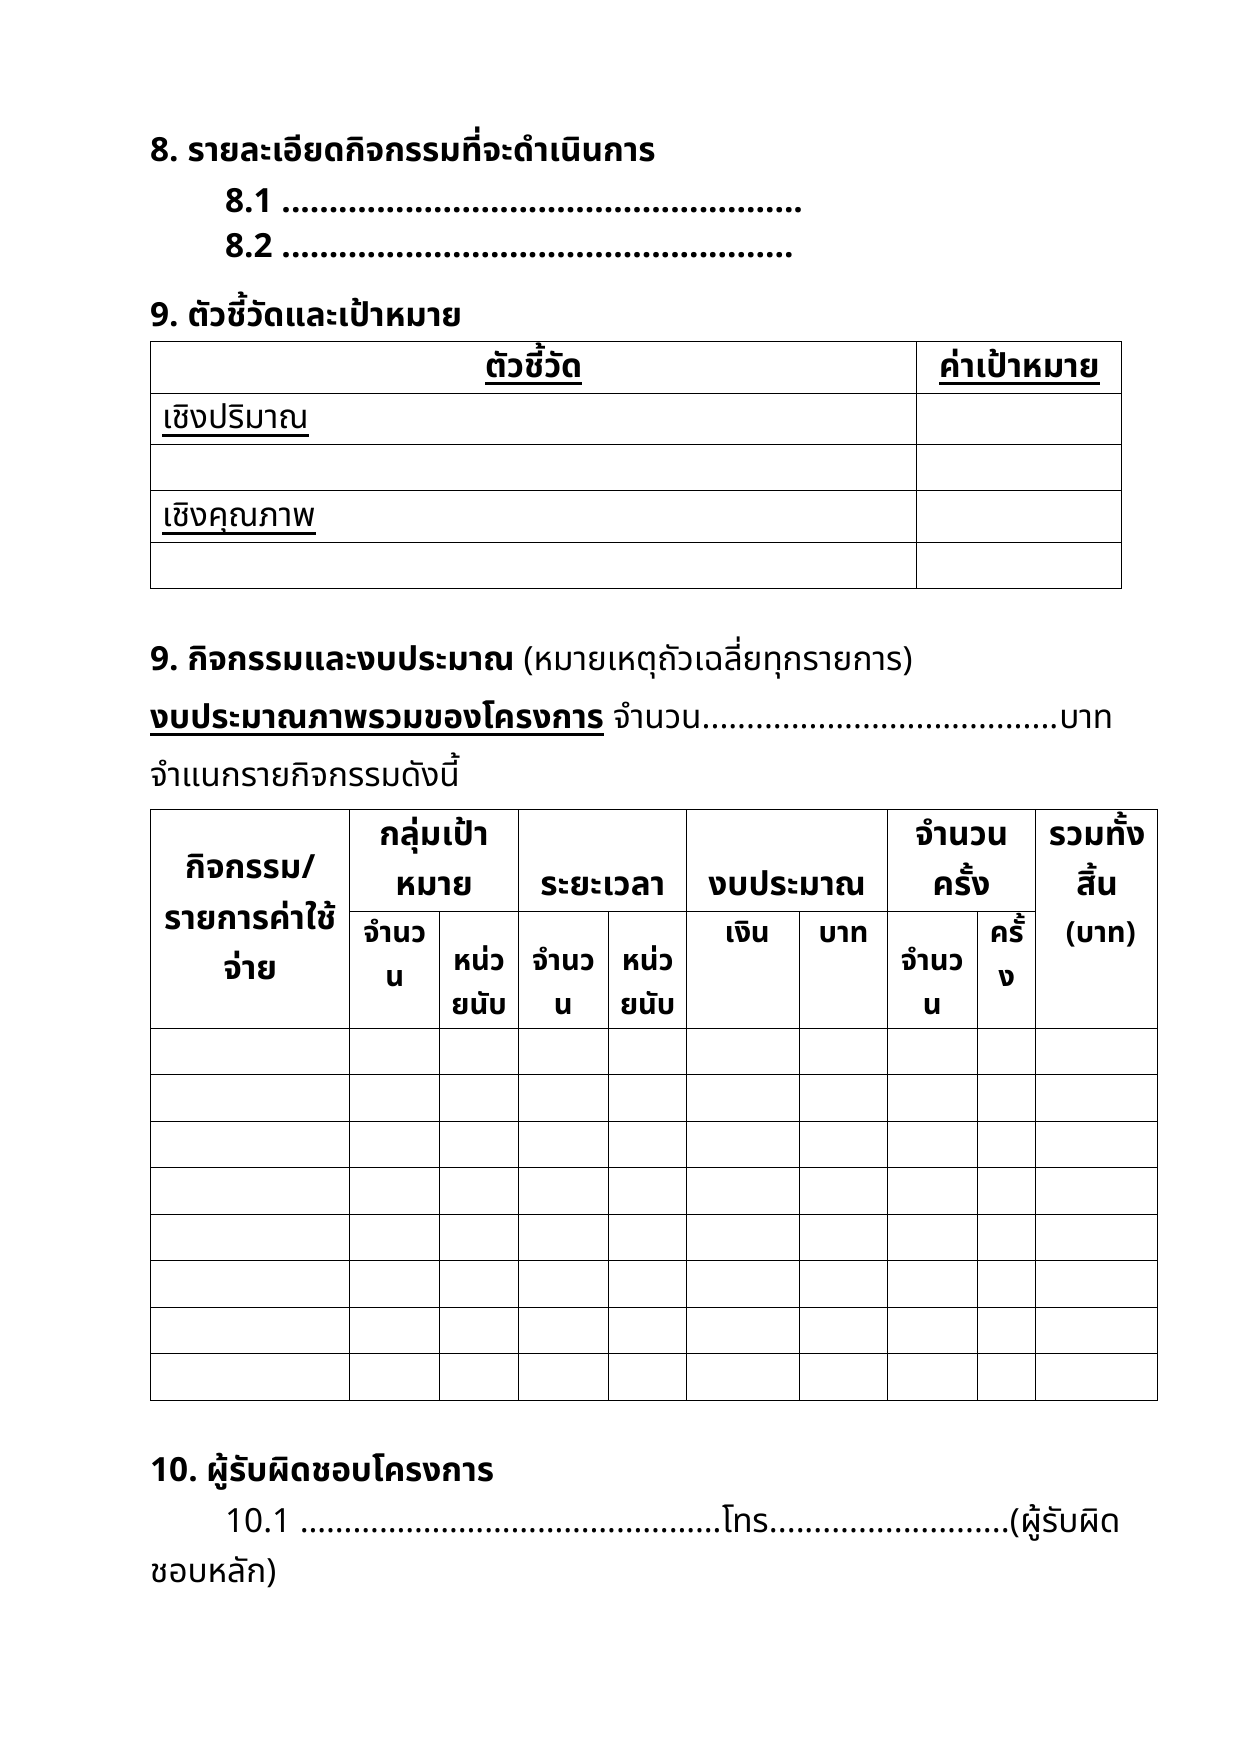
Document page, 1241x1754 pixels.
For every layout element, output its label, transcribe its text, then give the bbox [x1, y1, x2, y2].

table_cell ครั้ง [978, 912, 1035, 1028]
table_cell [151, 1168, 349, 1214]
text 9. กิจกรรมและงบประมาณ (หมายเหตุถัวเฉลี่ยทุกรายการ) [150, 635, 1122, 685]
table_cell [687, 1168, 799, 1214]
table_cell [687, 1308, 799, 1353]
table_cell [350, 1029, 439, 1074]
table_cell [978, 1029, 1035, 1074]
table_cell [350, 1354, 439, 1399]
table_cell [151, 1308, 349, 1353]
table_cell [800, 1122, 887, 1167]
table_cell เชิงปริมาณ [151, 394, 916, 444]
table_cell [917, 543, 1121, 588]
table_cell [978, 1354, 1035, 1399]
table_cell [151, 1261, 349, 1307]
table_header ค่าเป้าหมาย [917, 342, 1121, 392]
table_cell [888, 1075, 977, 1121]
table_cell [440, 1075, 518, 1121]
table_cell [440, 1122, 518, 1167]
table_cell [978, 1075, 1035, 1121]
table_cell [888, 1215, 977, 1260]
table_header งบประมาณ [687, 810, 887, 911]
table_cell [888, 1168, 977, 1214]
table_cell [800, 1354, 887, 1399]
table_cell [888, 1122, 977, 1167]
table_cell [888, 1029, 977, 1074]
table_cell [440, 1168, 518, 1214]
table_cell [800, 1308, 887, 1353]
table_cell [888, 1308, 977, 1353]
table_header รวมทั้งสิ้น [1036, 810, 1157, 911]
table_cell [978, 1215, 1035, 1260]
table_cell [151, 1075, 349, 1121]
table_cell [609, 1168, 686, 1214]
table_header กลุ่มเป้าหมาย [350, 810, 518, 911]
table_cell [917, 394, 1121, 444]
table_cell [800, 1075, 887, 1121]
table_cell [1036, 1029, 1157, 1074]
table_cell [151, 445, 916, 490]
table_cell [350, 1215, 439, 1260]
table_cell [609, 1354, 686, 1399]
table_cell [609, 1122, 686, 1167]
table_cell หน่วยนับ [440, 912, 518, 1028]
table_cell บาท [800, 912, 887, 1028]
table_cell [888, 1354, 977, 1399]
table_header จำนวนครั้ง [888, 810, 1035, 911]
table_cell [978, 1261, 1035, 1307]
table_cell [519, 1122, 608, 1167]
table_cell [151, 1029, 349, 1074]
table_cell [519, 1308, 608, 1353]
table_cell [1036, 1122, 1157, 1167]
table_cell [1036, 1075, 1157, 1121]
table_cell [440, 1354, 518, 1399]
table_cell เงิน [687, 912, 799, 1028]
table_cell [687, 1122, 799, 1167]
table_cell [1036, 1261, 1157, 1307]
table_cell [350, 1168, 439, 1214]
table_header ระยะเวลา [519, 810, 686, 911]
table_cell จำนวน [888, 912, 977, 1028]
table_cell [609, 1308, 686, 1353]
table_cell [687, 1354, 799, 1399]
table_cell [440, 1029, 518, 1074]
table_cell [519, 1354, 608, 1399]
table_cell [687, 1075, 799, 1121]
table_cell [519, 1029, 608, 1074]
table_cell [609, 1261, 686, 1307]
table_cell [440, 1215, 518, 1260]
table_cell จำนวน [350, 912, 439, 1028]
table_cell [917, 445, 1121, 490]
table_cell [519, 1075, 608, 1121]
table_cell [1036, 1354, 1157, 1399]
table_cell [151, 1122, 349, 1167]
table_cell [800, 1261, 887, 1307]
table_cell [609, 1029, 686, 1074]
text 8.2 ...................................................... [150, 222, 1122, 268]
table_cell [687, 1261, 799, 1307]
table_cell [978, 1308, 1035, 1353]
table_header กิจกรรม/รายการค่าใช้จ่าย [151, 810, 349, 1028]
table_cell [978, 1168, 1035, 1214]
table_cell [440, 1261, 518, 1307]
table_cell (บาท) [1036, 911, 1157, 1028]
table_cell [151, 543, 916, 588]
table_cell [440, 1308, 518, 1353]
text 9. ตัวชี้วัดและเป้าหมาย [150, 290, 1122, 341]
table_cell [800, 1215, 887, 1260]
table_cell [519, 1261, 608, 1307]
table_cell [350, 1122, 439, 1167]
text งบประมาณภาพรวมของโครงการ จำนวน........................................บาท จำแนกรายกิจกรรมดังนี้ [150, 693, 1122, 801]
table_cell [519, 1215, 608, 1260]
table_cell [350, 1261, 439, 1307]
table_cell จำนวน [519, 912, 608, 1028]
table_cell หน่วยนับ [609, 912, 686, 1028]
text 8. รายละเอียดกิจกรรมที่จะดำเนินการ [150, 126, 1122, 177]
table_cell [609, 1215, 686, 1260]
table_cell [800, 1029, 887, 1074]
table_cell [1036, 1168, 1157, 1214]
text 8.1 ....................................................... [150, 177, 1122, 222]
table_cell [687, 1029, 799, 1074]
table_cell [151, 1215, 349, 1260]
table_cell [687, 1215, 799, 1260]
table_cell [917, 491, 1121, 542]
table_cell [800, 1168, 887, 1214]
table_header ตัวชี้วัด [151, 342, 916, 392]
table_cell [609, 1075, 686, 1121]
text 10. ผู้รับผิดชอบโครงการ [150, 1446, 1122, 1497]
table_cell [1036, 1308, 1157, 1353]
table_cell [151, 1354, 349, 1399]
table_cell [1036, 1215, 1157, 1260]
table_cell [350, 1308, 439, 1353]
table_cell [519, 1168, 608, 1214]
table_cell [888, 1261, 977, 1307]
text 10.1 …………………………………………โทร...........................(ผู้รับผิดชอบหลัก) [150, 1497, 1122, 1598]
table_cell [978, 1122, 1035, 1167]
table_cell เชิงคุณภาพ [151, 491, 916, 542]
table_cell [350, 1075, 439, 1121]
